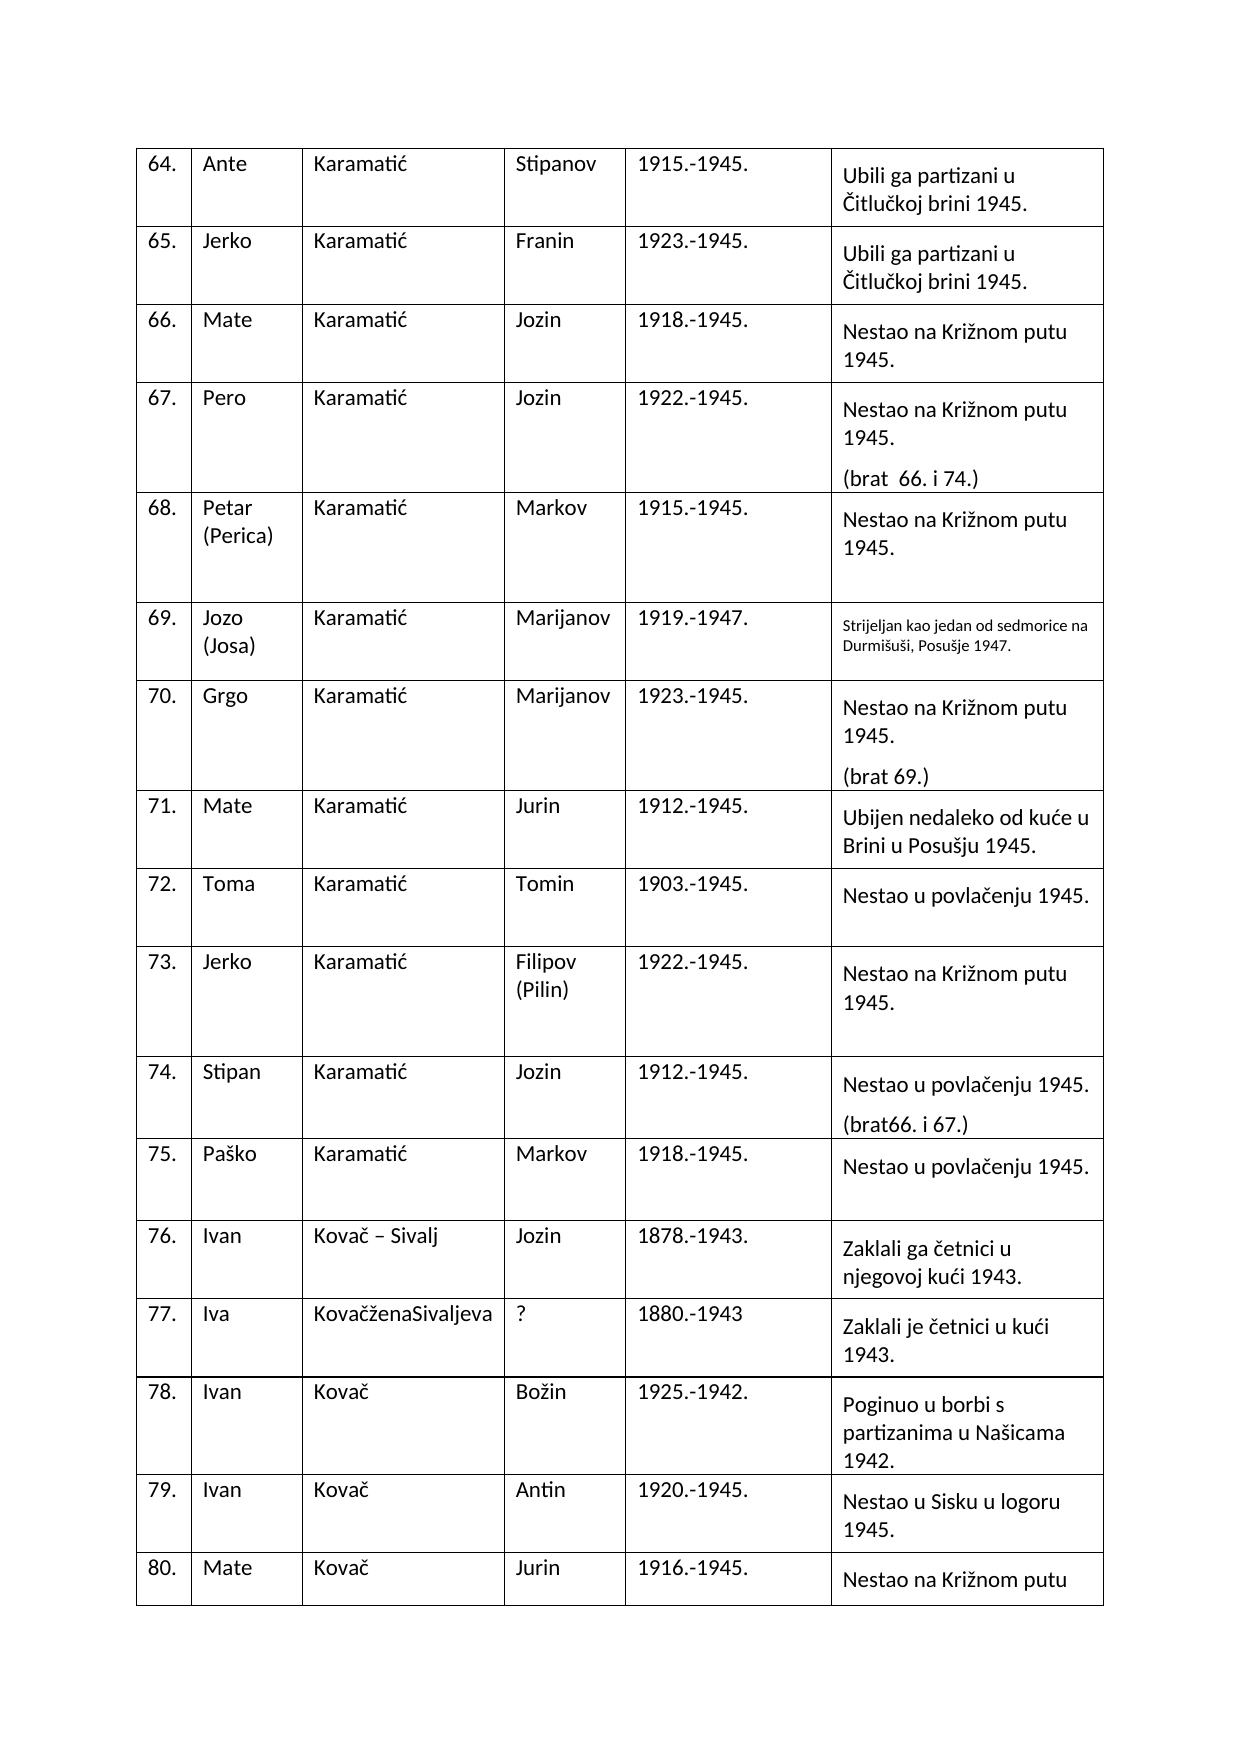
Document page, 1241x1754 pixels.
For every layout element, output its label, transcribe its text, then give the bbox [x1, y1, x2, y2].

table_cell 66. [137, 305, 191, 382]
table_cell Ubijen nedaleko od kuće u Brini u Posušju 1945. [832, 791, 1103, 868]
table_cell Tomin [505, 869, 625, 946]
table_cell Jozin [505, 1221, 625, 1298]
table_cell Jozo (Josa) [192, 603, 302, 680]
table_cell 74. [137, 1057, 191, 1138]
table_cell Stipanov [505, 149, 625, 226]
table_cell 1912.-1945. [626, 1057, 831, 1138]
table_cell Franin [505, 227, 625, 304]
table_cell Nestao na Križnom putu 1945. [832, 947, 1103, 1056]
table_cell Karamatić [303, 383, 504, 492]
table_cell Markov [505, 1139, 625, 1220]
table_cell 64. [137, 149, 191, 226]
table_cell 65. [137, 227, 191, 304]
table_cell 75. [137, 1139, 191, 1220]
table_cell Petar (Perica) [192, 493, 302, 602]
table_cell Jerko [192, 227, 302, 304]
table_cell KovačženaSivaljeva [303, 1299, 504, 1376]
table_cell Zaklali je četnici u kući 1943. [832, 1299, 1103, 1376]
table_cell Ivan [192, 1378, 302, 1474]
table_cell Karamatić [303, 1139, 504, 1220]
table_cell Jurin [505, 1553, 625, 1605]
table_cell Iva [192, 1299, 302, 1376]
table_cell 1923.-1945. [626, 227, 831, 304]
table_cell 77. [137, 1299, 191, 1376]
table_cell 1880.-1943 [626, 1299, 831, 1376]
table_cell Ante [192, 149, 302, 226]
table_cell Nestao na Križnom putu 1945. [832, 305, 1103, 382]
table_cell Toma [192, 869, 302, 946]
table_cell 70. [137, 681, 191, 790]
table_cell 1915.-1945. [626, 149, 831, 226]
table_cell Jurin [505, 791, 625, 868]
table_cell Kovač – Sivalj [303, 1221, 504, 1298]
table_cell Ubili ga partizani u Čitlučkoj brini 1945. [832, 227, 1103, 304]
table_cell 1918.-1945. [626, 1139, 831, 1220]
table_cell 71. [137, 791, 191, 868]
table_cell 1878.-1943. [626, 1221, 831, 1298]
table_cell Paško [192, 1139, 302, 1220]
table_cell Karamatić [303, 869, 504, 946]
table_cell Božin [505, 1378, 625, 1474]
table_cell Pero [192, 383, 302, 492]
table_cell Kovač [303, 1378, 504, 1474]
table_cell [832, 1553, 1103, 1605]
table_cell 69. [137, 603, 191, 680]
table_cell Markov [505, 493, 625, 602]
table_cell ? [505, 1299, 625, 1376]
table_cell 1919.-1947. [626, 603, 831, 680]
table_cell Marijanov [505, 603, 625, 680]
table_cell 1923.-1945. [626, 681, 831, 790]
table_cell Karamatić [303, 149, 504, 226]
table_cell Kovač [303, 1553, 504, 1605]
table_cell 67. [137, 383, 191, 492]
table_cell Antin [505, 1475, 625, 1552]
table_cell Nestao na Križnom putu 1945. (brat 69.) [832, 681, 1103, 790]
table_cell Ubili ga partizani u Čitlučkoj brini 1945. [832, 149, 1103, 226]
table_cell 1922.-1945. [626, 947, 831, 1056]
table_cell 80. [137, 1553, 191, 1605]
table_cell Marijanov [505, 681, 625, 790]
table_cell Karamatić [303, 603, 504, 680]
table_cell Karamatić [303, 791, 504, 868]
table_cell Zaklali ga četnici u njegovoj kući 1943. [832, 1221, 1103, 1298]
table_cell 1916.-1945. [626, 1553, 831, 1605]
table_cell Ivan [192, 1475, 302, 1552]
table_cell Karamatić [303, 1057, 504, 1138]
table_cell Stipan [192, 1057, 302, 1138]
table_cell Nestao u povlačenju 1945. [832, 1139, 1103, 1220]
table_cell Filipov (Pilin) [505, 947, 625, 1056]
table_cell 72. [137, 869, 191, 946]
table_cell Nestao u povlačenju 1945. (brat66. i 67.) [832, 1057, 1103, 1138]
table_cell Karamatić [303, 681, 504, 790]
table_cell Mate [192, 1553, 302, 1605]
table_cell Grgo [192, 681, 302, 790]
table_cell Nestao na Križnom putu 1945. [832, 493, 1103, 602]
table_cell Jozin [505, 305, 625, 382]
table_cell Karamatić [303, 947, 504, 1056]
table_cell Mate [192, 305, 302, 382]
table_cell 1918.-1945. [626, 305, 831, 382]
table_cell Jozin [505, 1057, 625, 1138]
table_cell 1920.-1945. [626, 1475, 831, 1552]
table_cell Nestao na Križnom putu 1945. (brat 66. i 74.) [832, 383, 1103, 492]
table_cell 73. [137, 947, 191, 1056]
table_cell 68. [137, 493, 191, 602]
table_cell 78. [137, 1378, 191, 1474]
table_cell Ivan [192, 1221, 302, 1298]
table_cell Kovač [303, 1475, 504, 1552]
table_cell 1925.-1942. [626, 1378, 831, 1474]
table_cell Jozin [505, 383, 625, 492]
table_cell 79. [137, 1475, 191, 1552]
table_cell Mate [192, 791, 302, 868]
table_cell 1903.-1945. [626, 869, 831, 946]
table_cell Karamatić [303, 493, 504, 602]
table_cell Nestao u Sisku u logoru 1945. [832, 1475, 1103, 1552]
table_cell 1915.-1945. [626, 493, 831, 602]
table_cell Strijeljan kao jedan od sedmorice na Durmišuši, Posušje 1947. [832, 603, 1103, 680]
table_cell Jerko [192, 947, 302, 1056]
table_cell Karamatić [303, 305, 504, 382]
table_cell Karamatić [303, 227, 504, 304]
table_cell 1912.-1945. [626, 791, 831, 868]
table_cell 76. [137, 1221, 191, 1298]
table_cell Nestao u povlačenju 1945. [832, 869, 1103, 946]
table_cell Poginuo u borbi s partizanima u Našicama 1942. [832, 1378, 1103, 1474]
table_cell 1922.-1945. [626, 383, 831, 492]
